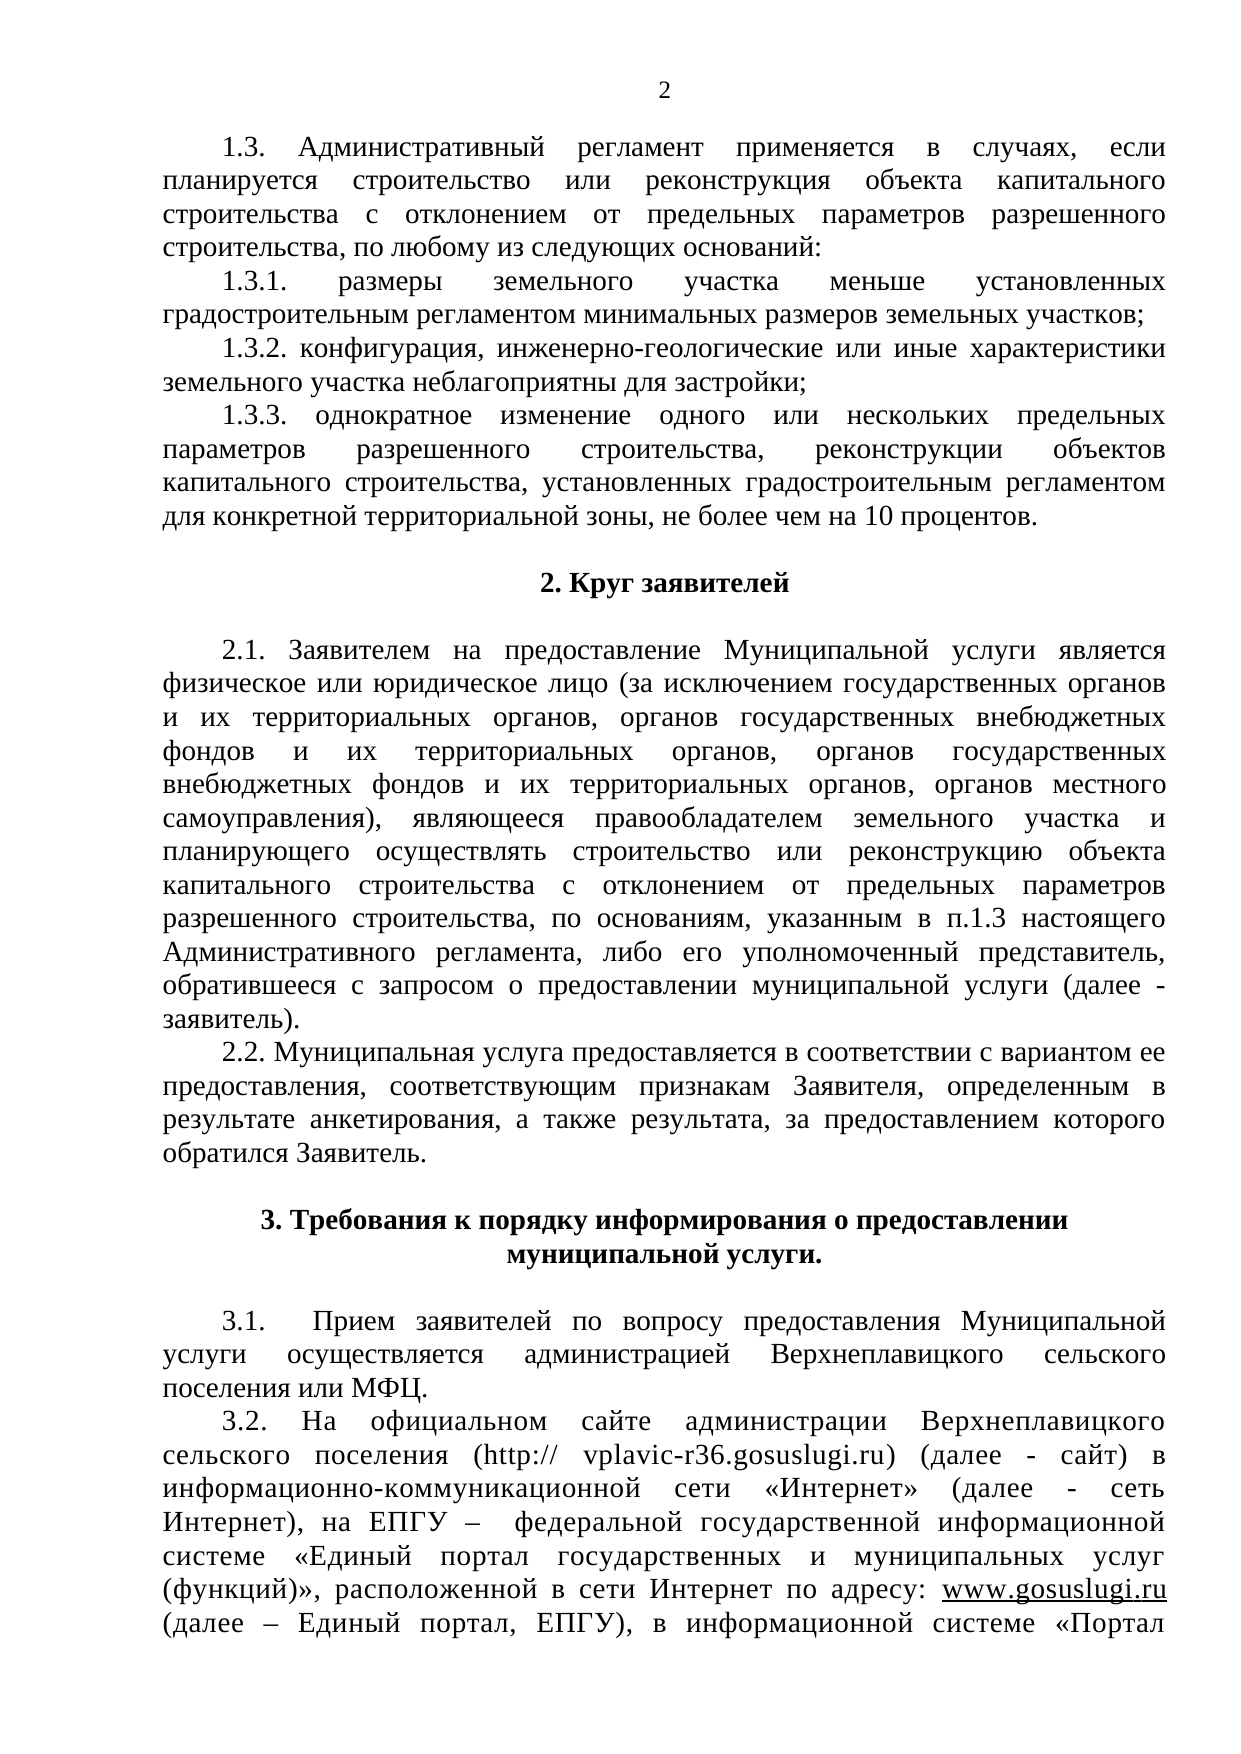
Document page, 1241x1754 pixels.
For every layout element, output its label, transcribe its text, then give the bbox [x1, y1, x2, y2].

text 2.1. Заявителем на предоставление Муниципальной услуги является физическое или юридическое лицо (за исключением государственных органов и их территориальных органов, органов государственных внебюджетных фондов и их территориальных органов, органов государственных внебюджетных фондов и их территориальных органов, органов местного самоуправления), являющееся правообладателем земельного участка и планирующего осуществлять строительство или реконструкцию объекта капитального строительства с отклонением от предельных параметров разрешенного строительства, по основаниям, указанным в п.1.3 настоящего Административного регламента, либо его уполномоченный представитель, обратившееся с запросом о предоставлении муниципальной услуги (далее - заявитель). [162, 632, 1167, 1034]
text 1.3.3. однократное изменение одного или нескольких предельных параметров разрешенного строительства, реконструкции объектов капитального строительства, установленных градостроительным регламентом для конкретной территориальной зоны, не более чем на 10 процентов. [162, 397, 1167, 531]
text 3. Требования к порядку информирования о предоставлении [162, 1202, 1167, 1236]
text 1.3.1. размеры земельного участка меньше установленных градостроительным регламентом минимальных размеров земельных участков; [162, 263, 1167, 330]
text 3.1. Прием заявителей по вопросу предоставления Муниципальной услуги осуществляется администрацией Верхнеплавицкого сельского поселения или МФЦ. [162, 1303, 1167, 1403]
text 2. Круг заявителей [162, 565, 1167, 598]
text 1.3. Административный регламент применяется в случаях, если планируется строительство или реконструкция объекта капитального строительства с отклонением от предельных параметров разрешенного строительства, по любому из следующих оснований: [162, 129, 1167, 263]
text 2.2. Муниципальная услуга предоставляется в соответствии с вариантом ее предоставления, соответствующим признакам Заявителя, определенным в результате анкетирования, а также результата, за предоставлением которого обратился Заявитель. [162, 1034, 1167, 1169]
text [162, 1403, 1167, 1638]
text муниципальной услуги. [162, 1236, 1167, 1269]
text 1.3.2. конфигурация, инженерно-геологические или иные характеристики земельного участка неблагоприятны для застройки; [162, 330, 1167, 397]
